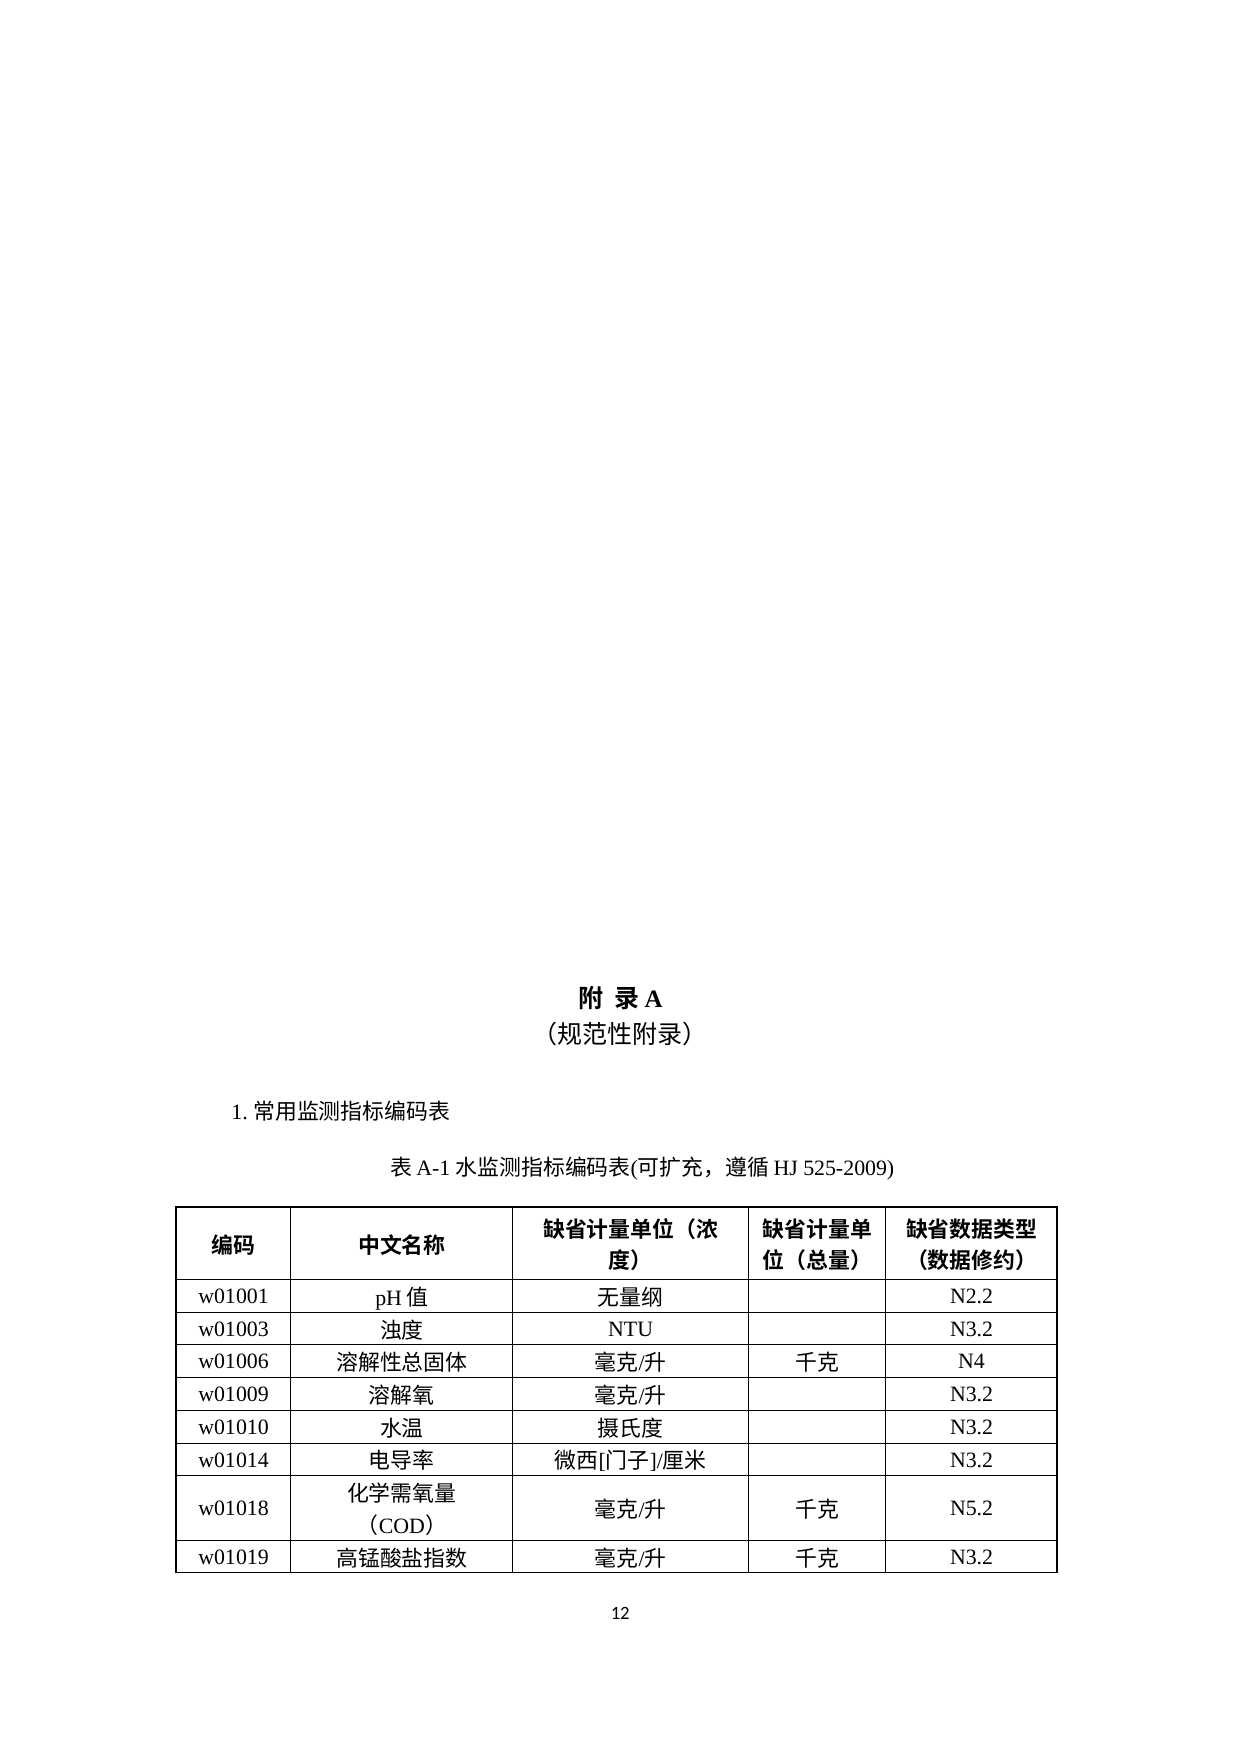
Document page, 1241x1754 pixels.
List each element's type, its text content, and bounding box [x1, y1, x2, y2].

text （规范性附录） [187, 1014, 1053, 1051]
table_cell w01010 [177, 1411, 290, 1442]
table_header 缺省数据类型（数据修约） [886, 1208, 1056, 1279]
table_cell N4 [886, 1345, 1056, 1377]
table_cell 化学需氧量（COD） [291, 1476, 512, 1539]
table_cell w01001 [177, 1280, 290, 1312]
table_cell N3.2 [886, 1313, 1056, 1344]
table_cell 电导率 [291, 1444, 512, 1475]
table_cell 无量纲 [513, 1280, 748, 1312]
table_cell [749, 1378, 885, 1410]
table_cell 千克 [749, 1345, 885, 1377]
text 1. 常用监测指标编码表 [187, 1094, 1053, 1126]
table_header 缺省计量单位（总量） [749, 1208, 885, 1279]
table_cell pH值 [291, 1280, 512, 1312]
table_cell N2.2 [886, 1280, 1056, 1312]
table_cell 毫克/升 [513, 1541, 748, 1572]
table_cell w01009 [177, 1378, 290, 1410]
table_cell w01018 [177, 1476, 290, 1539]
table_cell 摄氏度 [513, 1411, 748, 1442]
table_cell N5.2 [886, 1476, 1056, 1539]
table_cell 毫克/升 [513, 1476, 748, 1539]
table_cell N3.2 [886, 1411, 1056, 1442]
table_cell 水温 [291, 1411, 512, 1442]
table_cell 高锰酸盐指数 [291, 1541, 512, 1572]
table_cell w01019 [177, 1541, 290, 1572]
table_header 中文名称 [291, 1208, 512, 1279]
table_cell w01003 [177, 1313, 290, 1344]
table_cell N3.2 [886, 1541, 1056, 1572]
table_cell 浊度 [291, 1313, 512, 1344]
table_header 编码 [177, 1208, 290, 1279]
table_cell [749, 1411, 885, 1442]
table_cell [749, 1444, 885, 1475]
table_cell w01014 [177, 1444, 290, 1475]
table_cell 毫克/升 [513, 1378, 748, 1410]
table_cell 毫克/升 [513, 1345, 748, 1377]
table_cell [749, 1313, 885, 1344]
text 附 录A [187, 978, 1053, 1014]
table_cell 微西[门子]/厘米 [513, 1444, 748, 1475]
table_cell NTU [513, 1313, 748, 1344]
table_cell w01006 [177, 1345, 290, 1377]
table_cell 千克 [749, 1476, 885, 1539]
text 表A-1 水监测指标编码表(可扩充，遵循HJ 525-2009) [187, 1149, 1053, 1182]
table_cell 溶解氧 [291, 1378, 512, 1410]
table_cell N3.2 [886, 1444, 1056, 1475]
table_cell 千克 [749, 1541, 885, 1572]
table_cell 溶解性总固体 [291, 1345, 512, 1377]
table_cell [749, 1280, 885, 1312]
table_cell N3.2 [886, 1378, 1056, 1410]
table_header 缺省计量单位（浓度） [513, 1208, 748, 1279]
